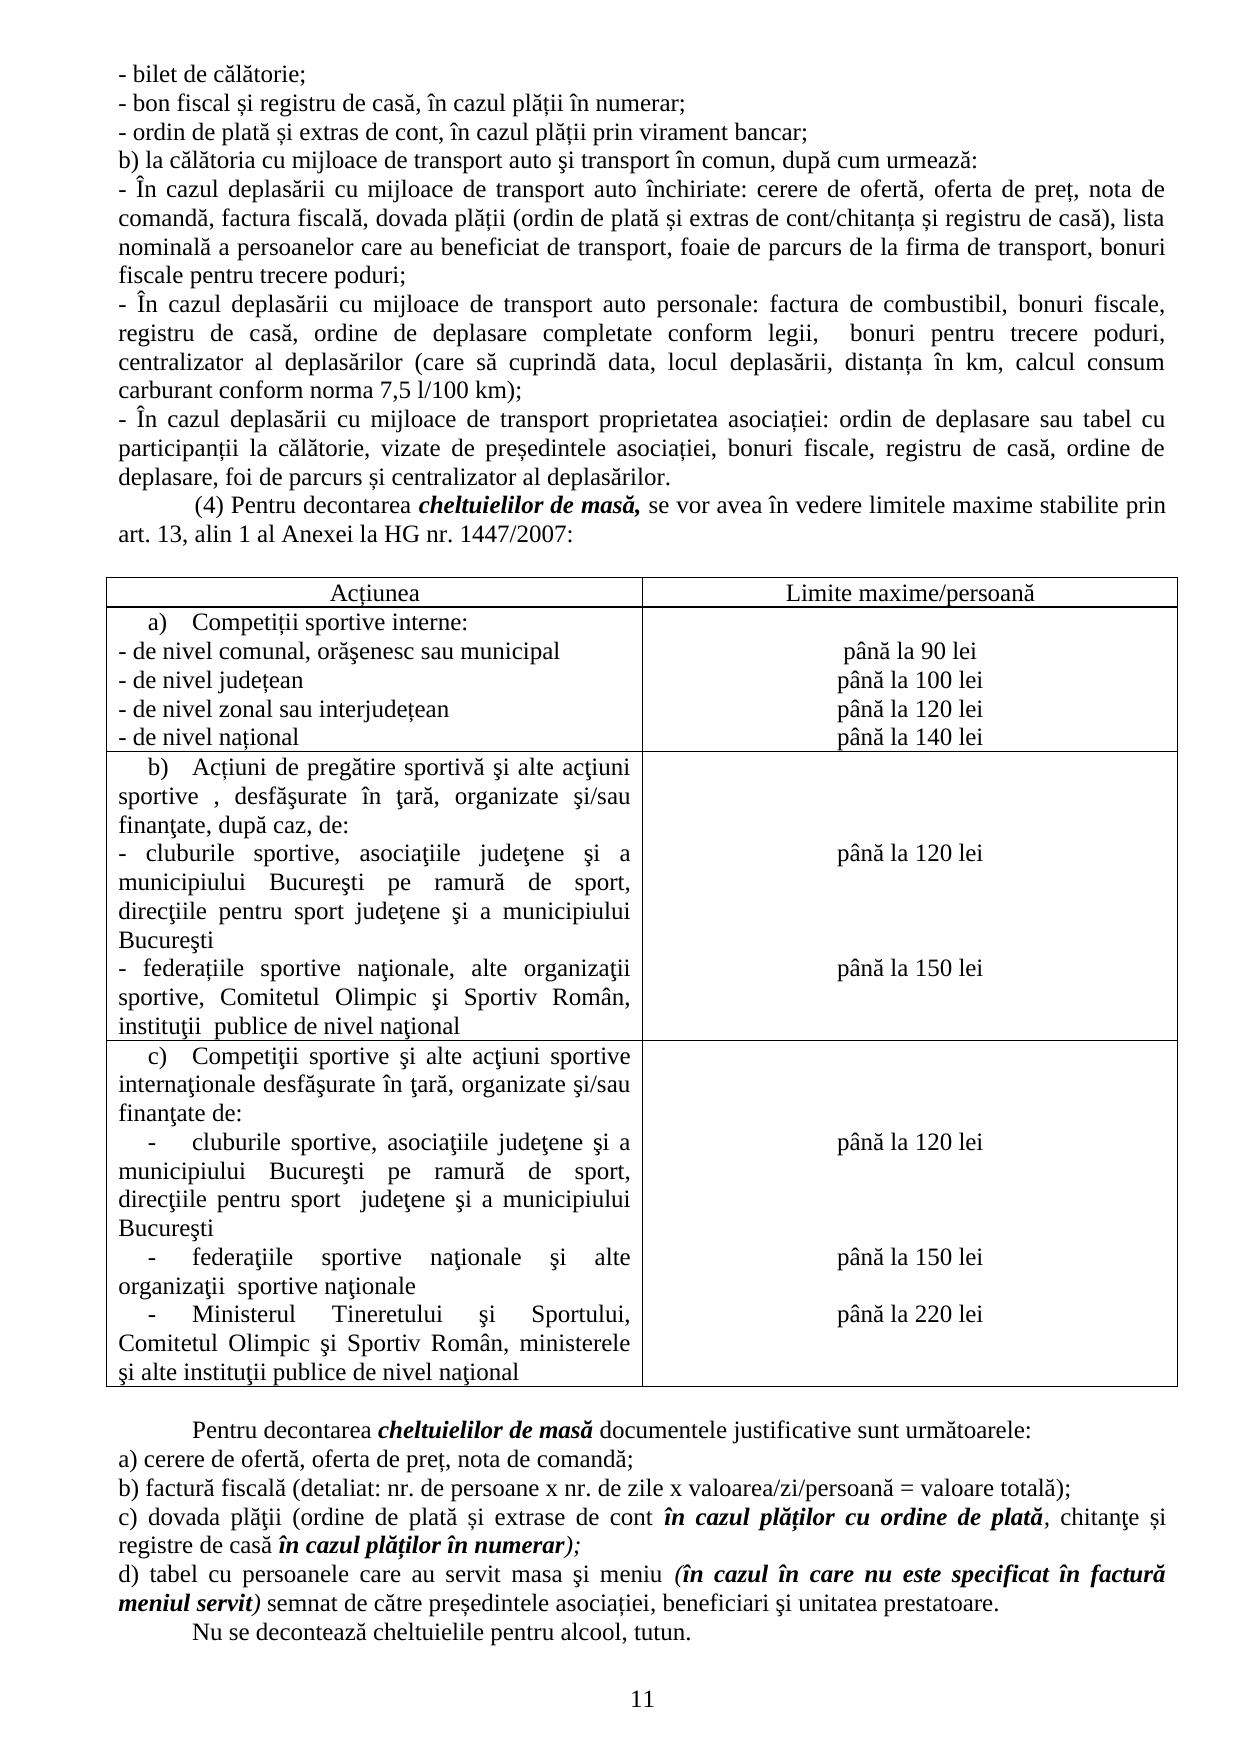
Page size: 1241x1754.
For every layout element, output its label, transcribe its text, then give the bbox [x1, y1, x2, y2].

text a) cerere de ofertă, oferta de preț, nota de comandă; [118, 1444, 1167, 1473]
text - bilet de călătorie; [118, 59, 1167, 88]
text - În cazul deplasării cu mijloace de transport proprietatea asociației: ordin de deplasare sau tabel cu participanții la călătorie, vizate de președintele asociației, bonuri fiscale, registru de casă, ordine de deplasare, foi de parcurs și centralizator al deplasărilor. [118, 404, 1167, 490]
text - ordin de plată și extras de cont, în cazul plății prin virament bancar; [118, 117, 1167, 145]
table_cell Competiții sportive interne: - de nivel comunal, orăşenesc sau municipal - de nivel județean - de nivel zonal sau interjudețean - de nivel național [107, 608, 642, 751]
table_cell până la 120 lei până la 150 lei [643, 752, 1177, 1040]
table_cell până la 90 lei până la 100 lei până la 120 lei până la 140 lei [643, 608, 1177, 751]
table_header Limite maxime/persoană [643, 578, 1177, 606]
text b) la călătoria cu mijloace de transport auto şi transport în comun, după cum urmează: [118, 145, 1167, 174]
table_header Acțiunea [107, 578, 642, 606]
text (4) Pentru decontarea cheltuielilor de masă, se vor avea în vedere limitele maxime stabilite prin art. 13, alin 1 al Anexei la HG nr. 1447/2007: [118, 490, 1167, 548]
text - bon fiscal și registru de casă, în cazul plății în numerar; [118, 88, 1167, 117]
table_cell până la 120 lei până la 150 lei până la 220 lei [643, 1041, 1177, 1386]
text - În cazul deplasării cu mijloace de transport auto închiriate: cerere de ofertă, oferta de preț, nota de comandă, factura fiscală, dovada plății (ordin de plată și extras de cont/chitanța și registru de casă), lista nominală a persoanelor care au beneficiat de transport, foaie de parcurs de la firma de transport, bonuri fiscale pentru trecere poduri; [118, 174, 1167, 289]
table_cell Acțiuni de pregătire sportivă şi alte acţiuni sportive , desfăşurate în ţară, organizate şi/sau finanţate, după caz, de: - cluburile sportive, asociaţiile judeţene şi a municipiului Bucureşti pe ramură de sport, direcţiile pentru sport judeţene şi a municipiului Bucureşti - federațiile sportive naţionale, alte organizaţii sportive, Comitetul Olimpic şi Sportiv Român, instituţii publice de nivel naţional [107, 752, 642, 1040]
text - În cazul deplasării cu mijloace de transport auto personale: factura de combustibil, bonuri fiscale, registru de casă, ordine de deplasare completate conform legii, bonuri pentru trecere poduri, centralizator al deplasărilor (care să cuprindă data, locul deplasării, distanța în km, calcul consum carburant conform norma 7,5 l/100 km); [118, 289, 1167, 404]
text Pentru decontarea cheltuielilor de masă documentele justificative sunt următoarele: [118, 1416, 1167, 1444]
table_cell Competiţii sportive şi alte acţiuni sportive internaţionale desfăşurate în ţară, organizate şi/sau finanţate de: cluburile sportive, asociaţiile judeţene şi a municipiului Bucureşti pe ramură de sport, direcţiile pentru sport judeţene şi a municipiului Bucureşti federaţiile sportive naţionale şi alte organizaţii sportive naţionale Ministerul Tineretului şi Sportului, Comitetul Olimpic şi Sportiv Român, ministerele şi alte instituţii publice de nivel naţional [107, 1041, 642, 1386]
text b) factură fiscală (detaliat: nr. de persoane x nr. de zile x valoarea/zi/persoană = valoare totală); [118, 1473, 1167, 1502]
text c) dovada plăţii (ordine de plată și extrase de cont în cazul plăților cu ordine de plată, chitanţe și registre de casă în cazul plăților în numerar); [118, 1502, 1167, 1559]
text Nu se decontează cheltuielile pentru alcool, tutun. [118, 1617, 1167, 1646]
text d) tabel cu persoanele care au servit masa şi meniu (în cazul în care nu este specificat în factură meniul servit) semnat de către președintele asociației, beneficiari şi unitatea prestatoare. [118, 1559, 1167, 1617]
